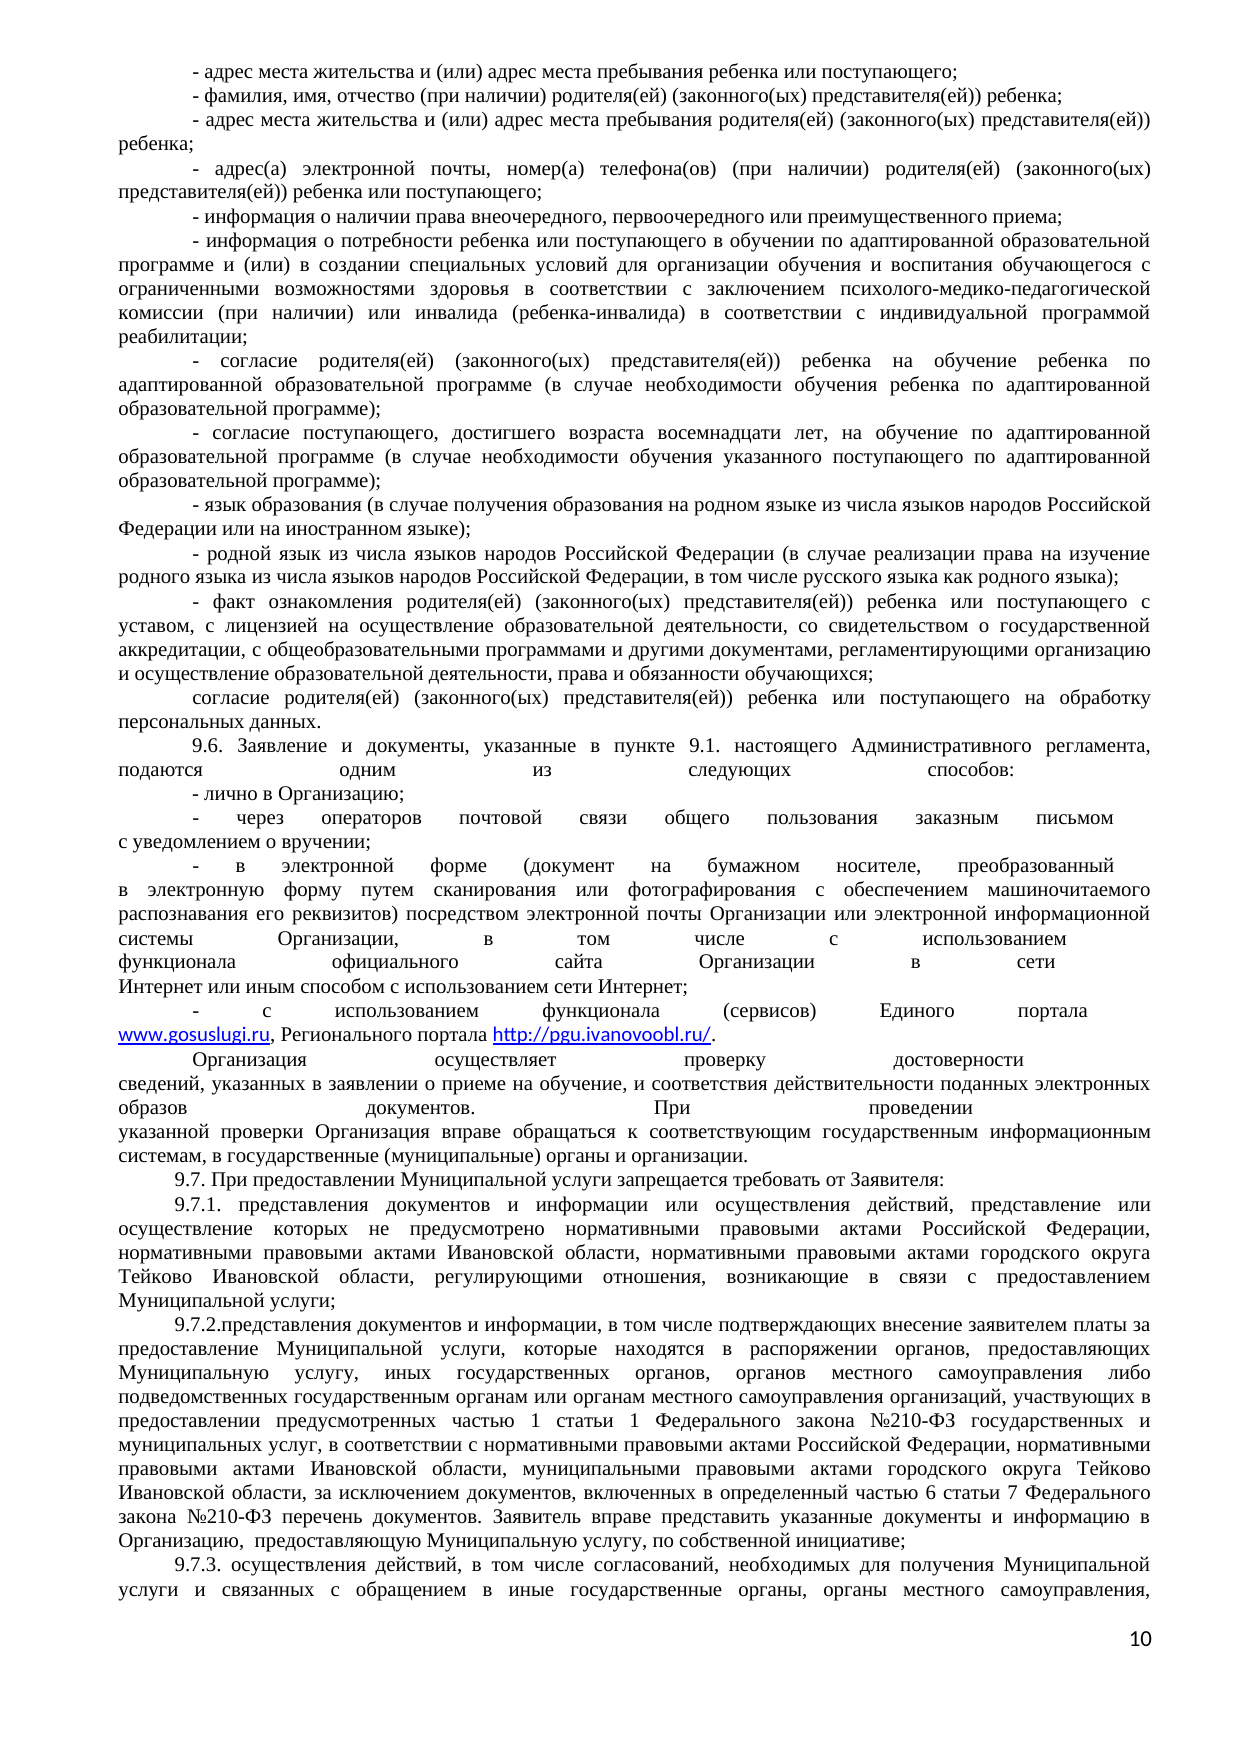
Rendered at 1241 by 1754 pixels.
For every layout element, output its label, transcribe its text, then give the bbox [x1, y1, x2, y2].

text - в электронной форме (документ на бумажном носителе, преобразованный в электронную форму путем сканирования или фотографирования с обеспечением машиночитаемого распознавания его реквизитов) посредством электронной почты Организации или электронной информационной системы Организации, в том числе с использованием функционала официального сайта Организации в сети Интернет или иным способом с использованием сети Интернет; [118, 853, 1152, 998]
text - факт ознакомления родителя(ей) (законного(ых) представителя(ей)) ребенка или поступающего с уставом, с лицензией на осуществление образовательной деятельности, со свидетельством о государственной аккредитации, с общеобразовательными программами и другими документами, регламентирующими организацию и осуществление образовательной деятельности, права и обязанности обучающихся; [118, 588, 1152, 685]
text - информация о потребности ребенка или поступающего в обучении по адаптированной образовательной программе и (или) в создании специальных условий для организации обучения и воспитания обучающегося с ограниченными возможностями здоровья в соответствии с заключением психолого-медико-педагогической комиссии (при наличии) или инвалида (ребенка-инвалида) в соответствии с индивидуальной программой реабилитации; [118, 228, 1152, 348]
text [118, 1552, 1152, 1601]
text 9.6. Заявление и документы, указанные в пункте 9.1. настоящего Административного регламента, подаются одним из следующих способов: - лично в Организацию; [118, 733, 1152, 805]
text - адрес места жительства и (или) адрес места пребывания родителя(ей) (законного(ых) представителя(ей)) ребенка; [118, 107, 1152, 155]
text 9.7.2.представления документов и информации, в том числе подтверждающих внесение заявителем платы за предоставление Муниципальной услуги, которые находятся в распоряжении органов, предоставляющих Муниципальную услугу, иных государственных органов, органов местного самоуправления либо подведомственных государственным органам или органам местного самоуправления организаций, участвующих в предоставлении предусмотренных частью 1 статьи 1 Федерального закона №210-ФЗ государственных и муниципальных услуг, в соответствии с нормативными правовыми актами Российской Федерации, нормативными правовыми актами Ивановской области, муниципальными правовыми актами городского округа Тейково Ивановской области, за исключением документов, включенных в определенный частью 6 статьи 7 Федерального закона №210-ФЗ перечень документов. Заявитель вправе представить указанные документы и информацию в Организацию, предоставляющую Муниципальную услугу, по собственной инициативе; [118, 1312, 1152, 1552]
text - через операторов почтовой связи общего пользования заказным письмом с уведомлением о вручении; [118, 805, 1152, 853]
text - согласие родителя(ей) (законного(ых) представителя(ей)) ребенка на обучение ребенка по адаптированной образовательной программе (в случае необходимости обучения ребенка по адаптированной образовательной программе); [118, 348, 1152, 420]
text Организация осуществляет проверку достоверности сведений, указанных в заявлении о приеме на обучение, и соответствия действительности поданных электронных образов документов. При проведении указанной проверки Организация вправе обращаться к соответствующим государственным информационным системам, в государственные (муниципальные) органы и организации. [118, 1047, 1152, 1167]
text - адрес(а) электронной почты, номер(а) телефона(ов) (при наличии) родителя(ей) (законного(ых) представителя(ей)) ребенка или поступающего; [118, 155, 1152, 203]
text - согласие поступающего, достигшего возраста восемнадцати лет, на обучение по адаптированной образовательной программе (в случае необходимости обучения указанного поступающего по адаптированной образовательной программе); [118, 420, 1152, 492]
text 9.7.1. представления документов и информации или осуществления действий, представление или осуществление которых не предусмотрено нормативными правовыми актами Российской Федерации, нормативными правовыми актами Ивановской области, нормативными правовыми актами городского округа Тейково Ивановской области, регулирующими отношения, возникающие в связи с предоставлением Муниципальной услуги; [118, 1191, 1152, 1312]
text 9.7. При предоставлении Муниципальной услуги запрещается требовать от Заявителя: [118, 1167, 1152, 1191]
text - родной язык из числа языков народов Российской Федерации (в случае реализации права на изучение родного языка из числа языков народов Российской Федерации, в том числе русского языка как родного языка); [118, 540, 1152, 588]
text согласие родителя(ей) (законного(ых) представителя(ей)) ребенка или поступающего на обработку персональных данных. [118, 685, 1152, 733]
text - фамилия, имя, отчество (при наличии) родителя(ей) (законного(ых) представителя(ей)) ребенка; [118, 83, 1152, 107]
text - язык образования (в случае получения образования на родном языке из числа языков народов Российской Федерации или на иностранном языке); [118, 492, 1152, 540]
text - информация о наличии права внеочередного, первоочередного или преимущественного приема; [118, 203, 1152, 228]
text - с использованием функционала (сервисов) Единого портала www.gosuslugi.ru, Регионального портала http://pgu.ivanovoobl.ru/. [118, 998, 1152, 1047]
text - адрес места жительства и (или) адрес места пребывания ребенка или поступающего; [118, 59, 1152, 83]
